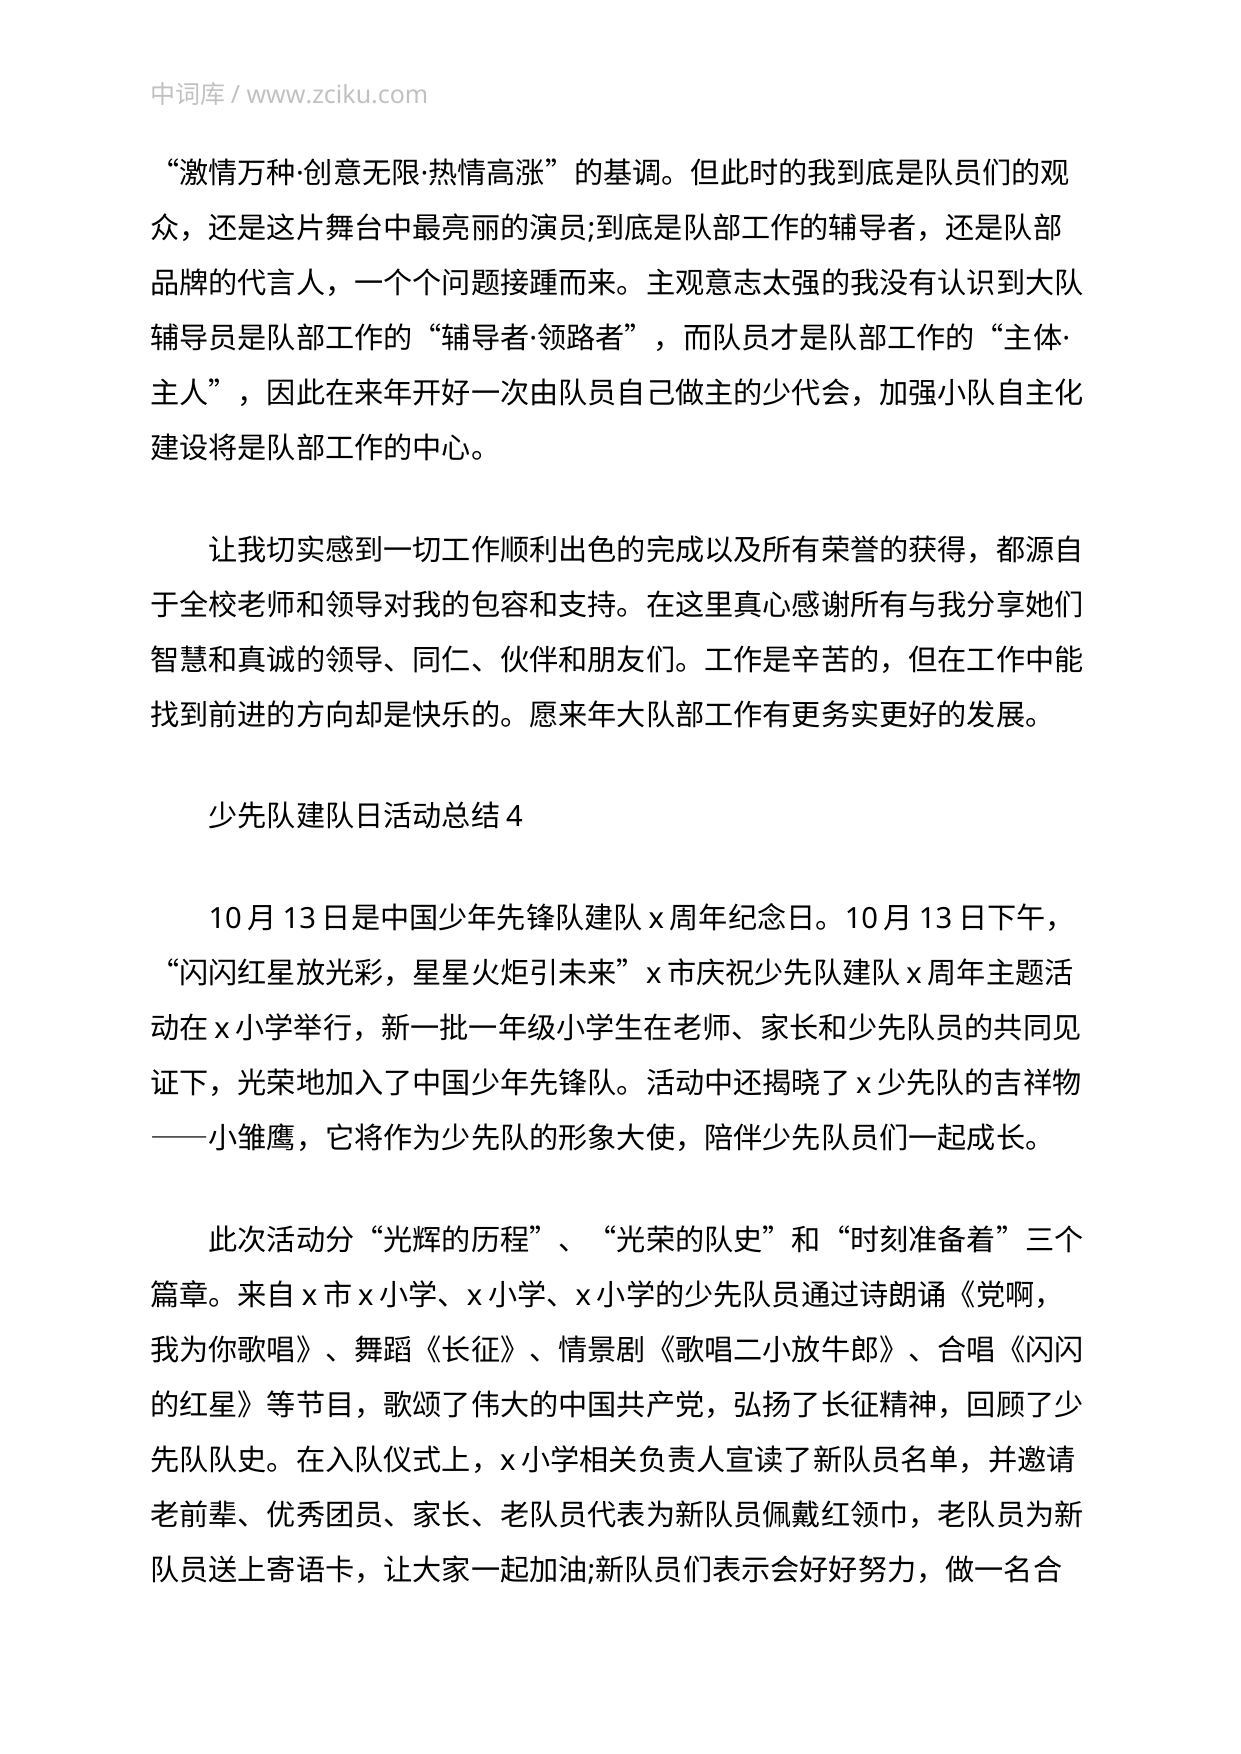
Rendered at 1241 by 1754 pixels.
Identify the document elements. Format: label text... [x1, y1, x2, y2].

text 少先队建队日活动总结4 [150, 793, 1090, 835]
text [150, 150, 1090, 467]
text 让我切实感到一切工作顺利出色的完成以及所有荣誉的获得，都源自于全校老师和领导对我的包容和支持。在这里真心感谢所有与我分享她们智慧和真诚的领导、同仁、伙伴和朋友们。工作是辛苦的，但在工作中能找到前进的方向却是快乐的。愿来年大队部工作有更务实更好的发展。 [150, 527, 1090, 733]
text 10月13日是中国少年先锋队建队x周年纪念日。10月13日下午，“闪闪红星放光彩，星星火炬引未来”x市庆祝少先队建队x周年主题活动在x小学举行，新一批一年级小学生在老师、家长和少先队员的共同见证下，光荣地加入了中国少年先锋队。活动中还揭晓了x少先队的吉祥物——小雏鹰，它将作为少先队的形象大使，陪伴少先队员们一起成长。 [150, 895, 1090, 1157]
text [150, 1217, 1090, 1589]
